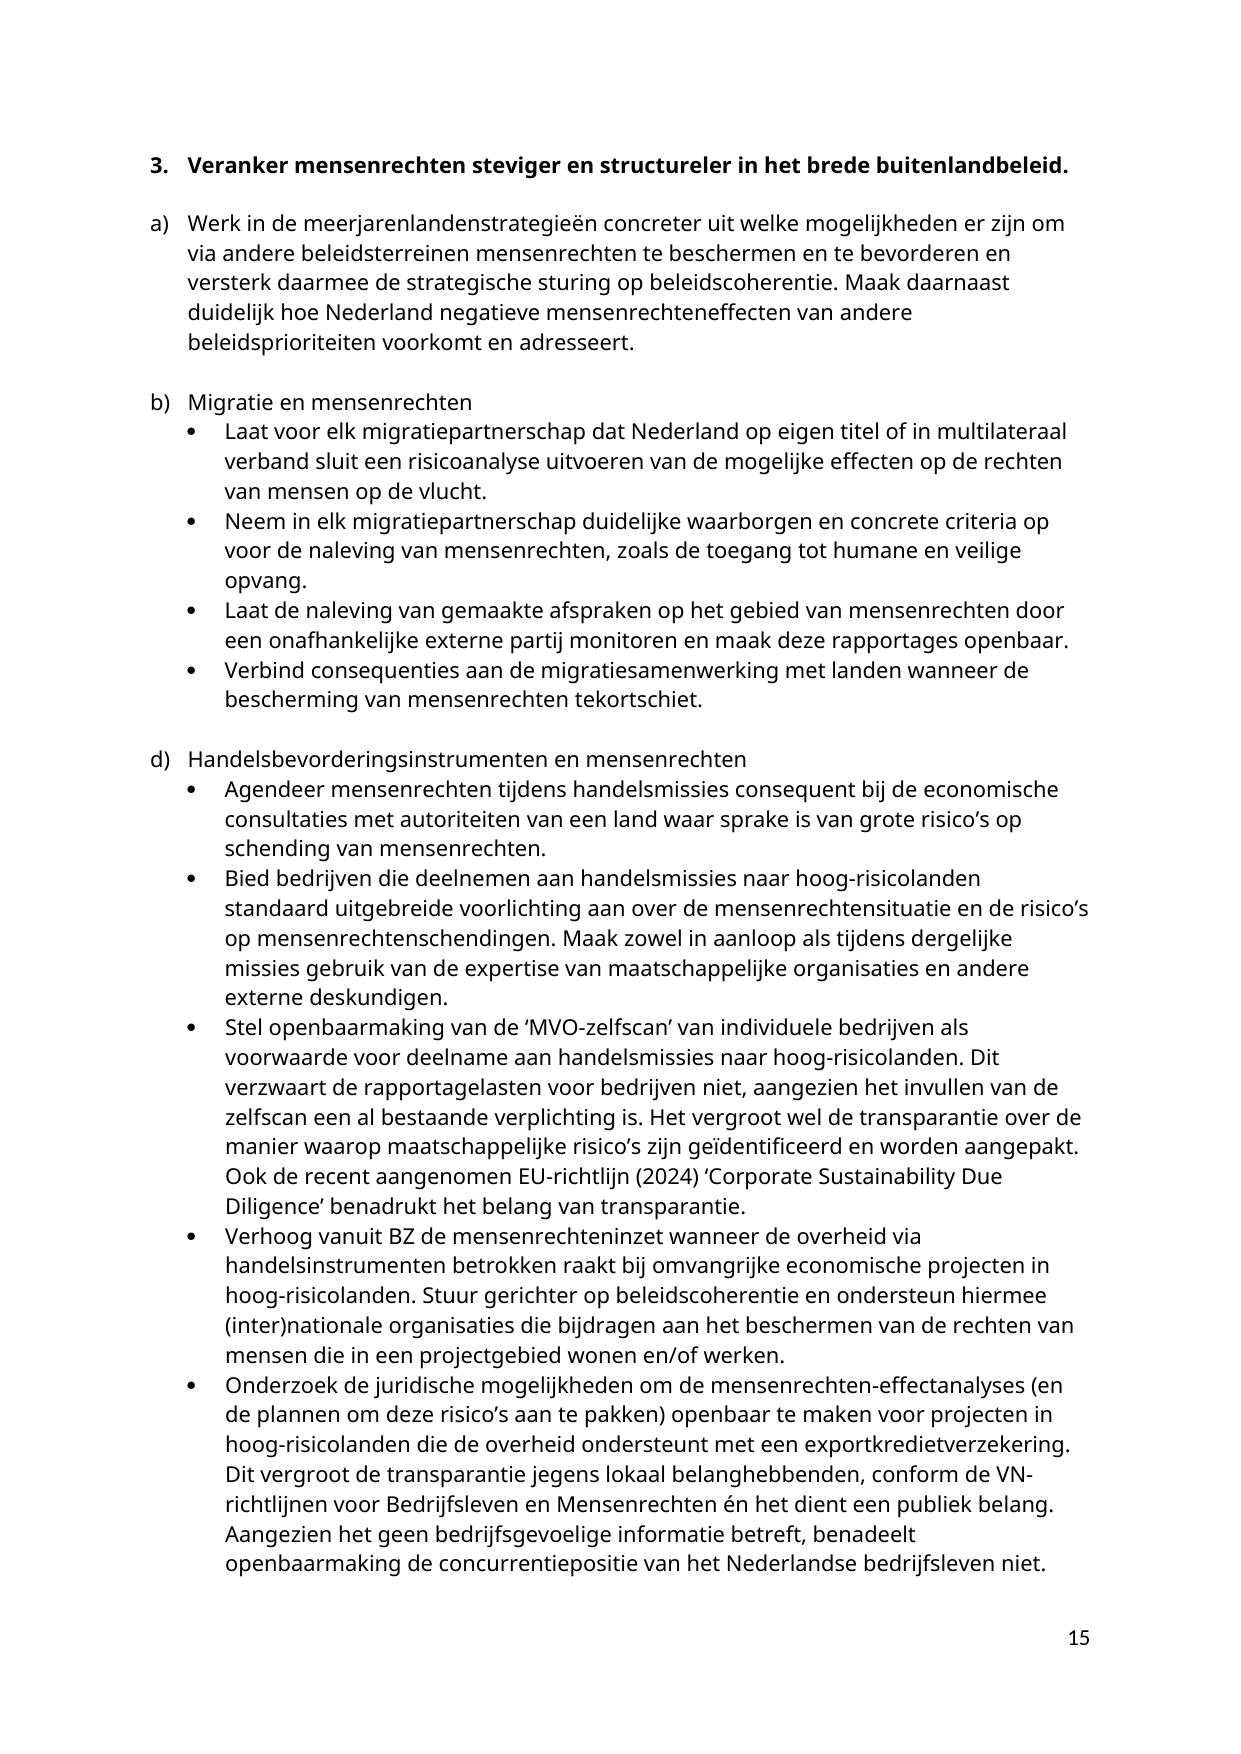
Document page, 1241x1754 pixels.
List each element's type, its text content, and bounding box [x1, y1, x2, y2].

list Stel openbaarmaking van de ‘MVO-zelfscan’ van individuele bedrijven als voorwaarde voor deelname aan handelsmissies naar hoog-risicolanden. Dit verzwaart de rapportagelasten voor bedrijven niet, aangezien het invullen van de zelfscan een al bestaande verplichting is. Het vergroot wel de transparantie over de manier waarop maatschappelijke risico’s zijn geïdentificeerd en worden aangepakt. Ook de recent aangenomen EU-richtlijn (2024) ‘Corporate Sustainability Due Diligence’ benadrukt het belang van transparantie. [187, 1012, 1090, 1221]
list Migratie en mensenrechten [150, 387, 1090, 416]
list Bied bedrijven die deelnemen aan handelsmissies naar hoog-risicolanden standaard uitgebreide voorlichting aan over de mensenrechtensituatie en de risico’s op mensenrechtenschendingen. Maak zowel in aanloop als tijdens dergelijke missies gebruik van de expertise van maatschappelijke organisaties en andere externe deskundigen. [187, 863, 1090, 1012]
list Handelsbevorderingsinstrumenten en mensenrechten [150, 744, 1090, 774]
list Neem in elk migratiepartnerschap duidelijke waarborgen en concrete criteria op voor de naleving van mensenrechten, zoals de toegang tot humane en veilige opvang. [187, 506, 1090, 595]
list Veranker mensenrechten steviger en structureler in het brede buitenlandbeleid. [150, 150, 1090, 208]
list Laat voor elk migratiepartnerschap dat Nederland op eigen titel of in multilateraal verband sluit een risicoanalyse uitvoeren van de mogelijke effecten op de rechten van mensen op de vlucht. [187, 416, 1090, 506]
list Verbind consequenties aan de migratiesamenwerking met landen wanneer de bescherming van mensenrechten tekortschiet. [187, 655, 1090, 714]
list Laat de naleving van gemaakte afspraken op het gebied van mensenrechten door een onafhankelijke externe partij monitoren en maak deze rapportages openbaar. [187, 595, 1090, 655]
list Verhoog vanuit BZ de mensenrechteninzet wanneer de overheid via handelsinstrumenten betrokken raakt bij omvangrijke economische projecten in hoog-risicolanden. Stuur gerichter op beleidscoherentie en ondersteun hiermee (inter)nationale organisaties die bijdragen aan het beschermen van de rechten van mensen die in een projectgebied wonen en/of werken. [187, 1221, 1090, 1370]
list Werk in de meerjarenlandenstrategieën concreter uit welke mogelijkheden er zijn om via andere beleidsterreinen mensenrechten te beschermen en te bevorderen en versterk daarmee de strategische sturing op beleidscoherentie. Maak daarnaast duidelijk hoe Nederland negatieve mensenrechteneffecten van andere beleidsprioriteiten voorkomt en adresseert. [150, 208, 1090, 357]
list Onderzoek de juridische mogelijkheden om de mensenrechten-effectanalyses (en de plannen om deze risico’s aan te pakken) openbaar te maken voor projecten in hoog-risicolanden die de overheid ondersteunt met een exportkredietverzekering. Dit vergroot de transparantie jegens lokaal belanghebbenden, conform de VN-richtlijnen voor Bedrijfsleven en Mensenrechten én het dient een publiek belang. Aangezien het geen bedrijfsgevoelige informatie betreft, benadeelt openbaarmaking de concurrentiepositie van het Nederlandse bedrijfsleven niet. [187, 1370, 1090, 1578]
list Agendeer mensenrechten tijdens handelsmissies consequent bij de economische consultaties met autoriteiten van een land waar sprake is van grote risico’s op schending van mensenrechten. [187, 774, 1090, 863]
